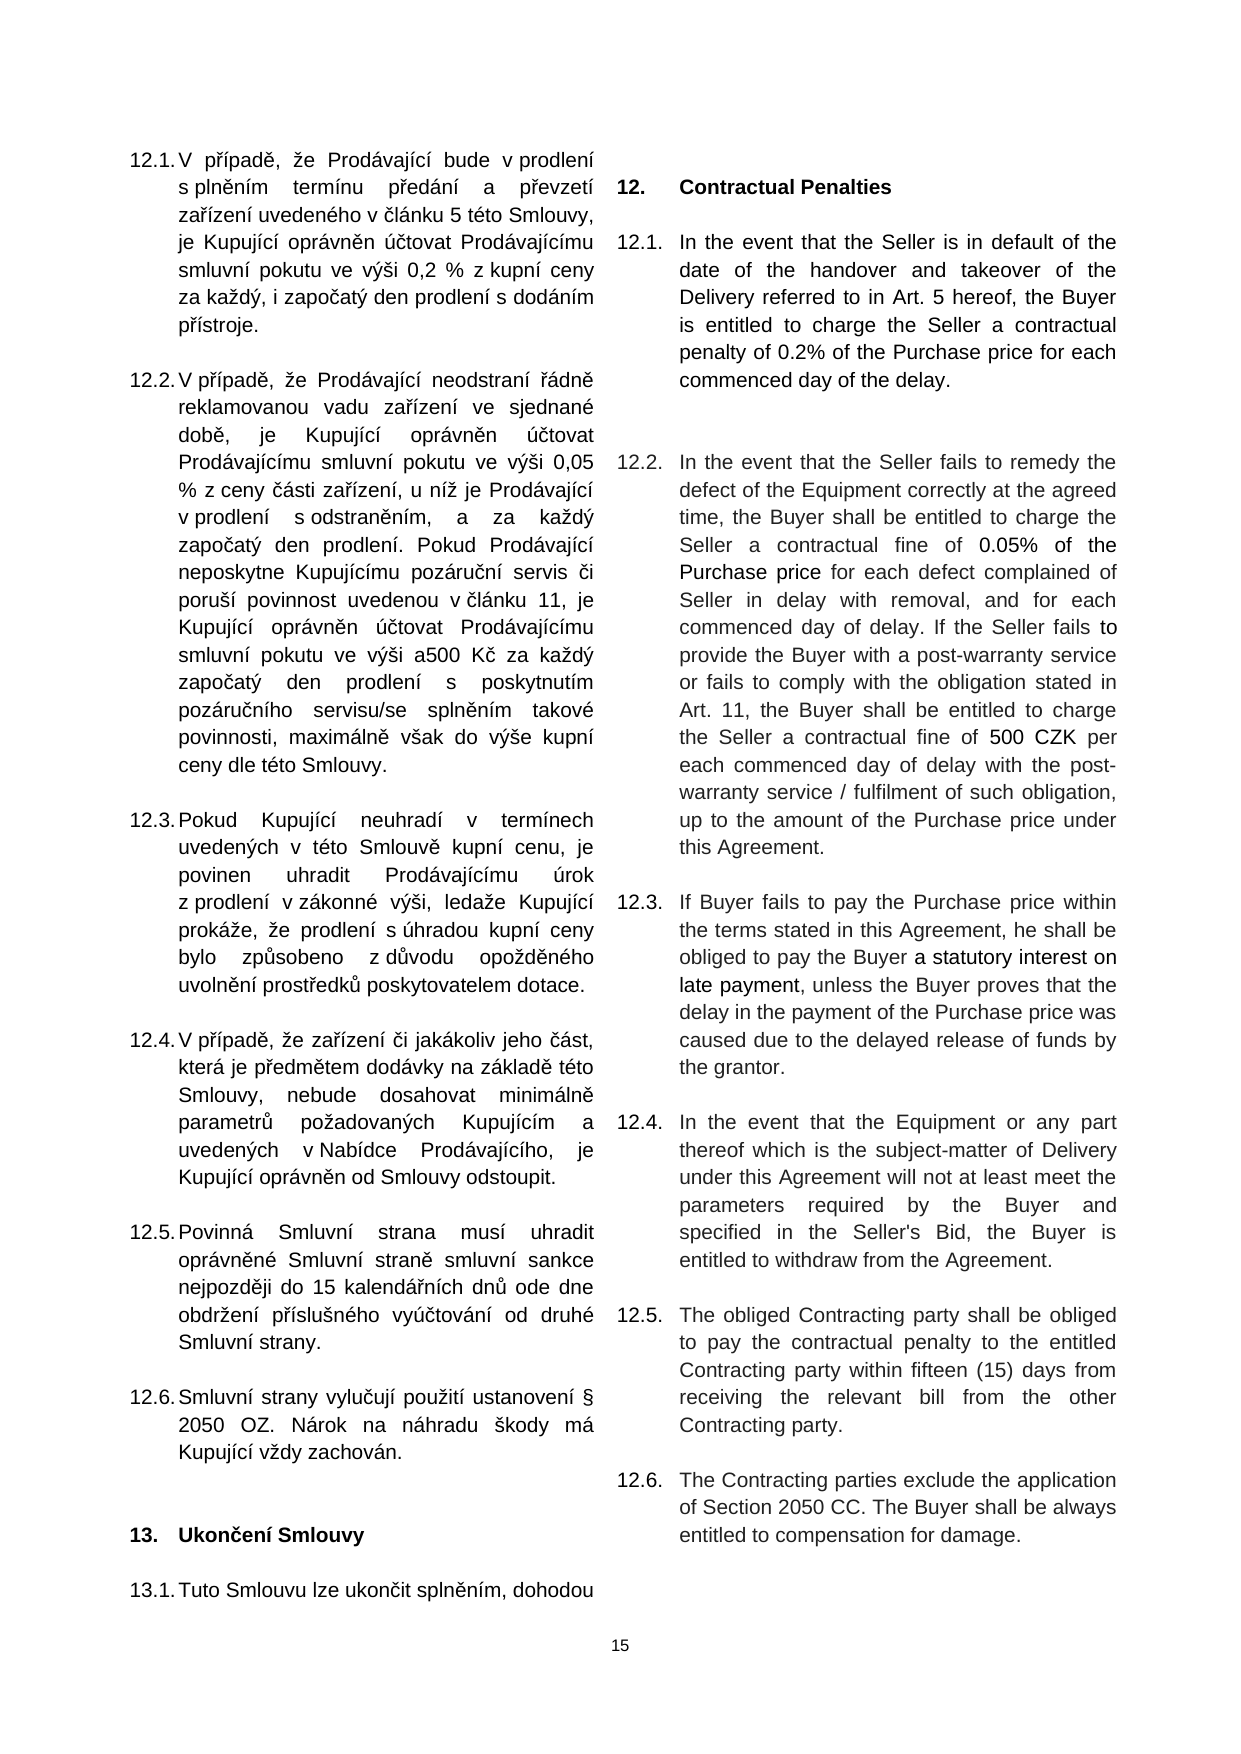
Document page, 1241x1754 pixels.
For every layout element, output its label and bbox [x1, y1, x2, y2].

table_cell [118, 148, 605, 1605]
table_cell [605, 148, 1128, 1605]
